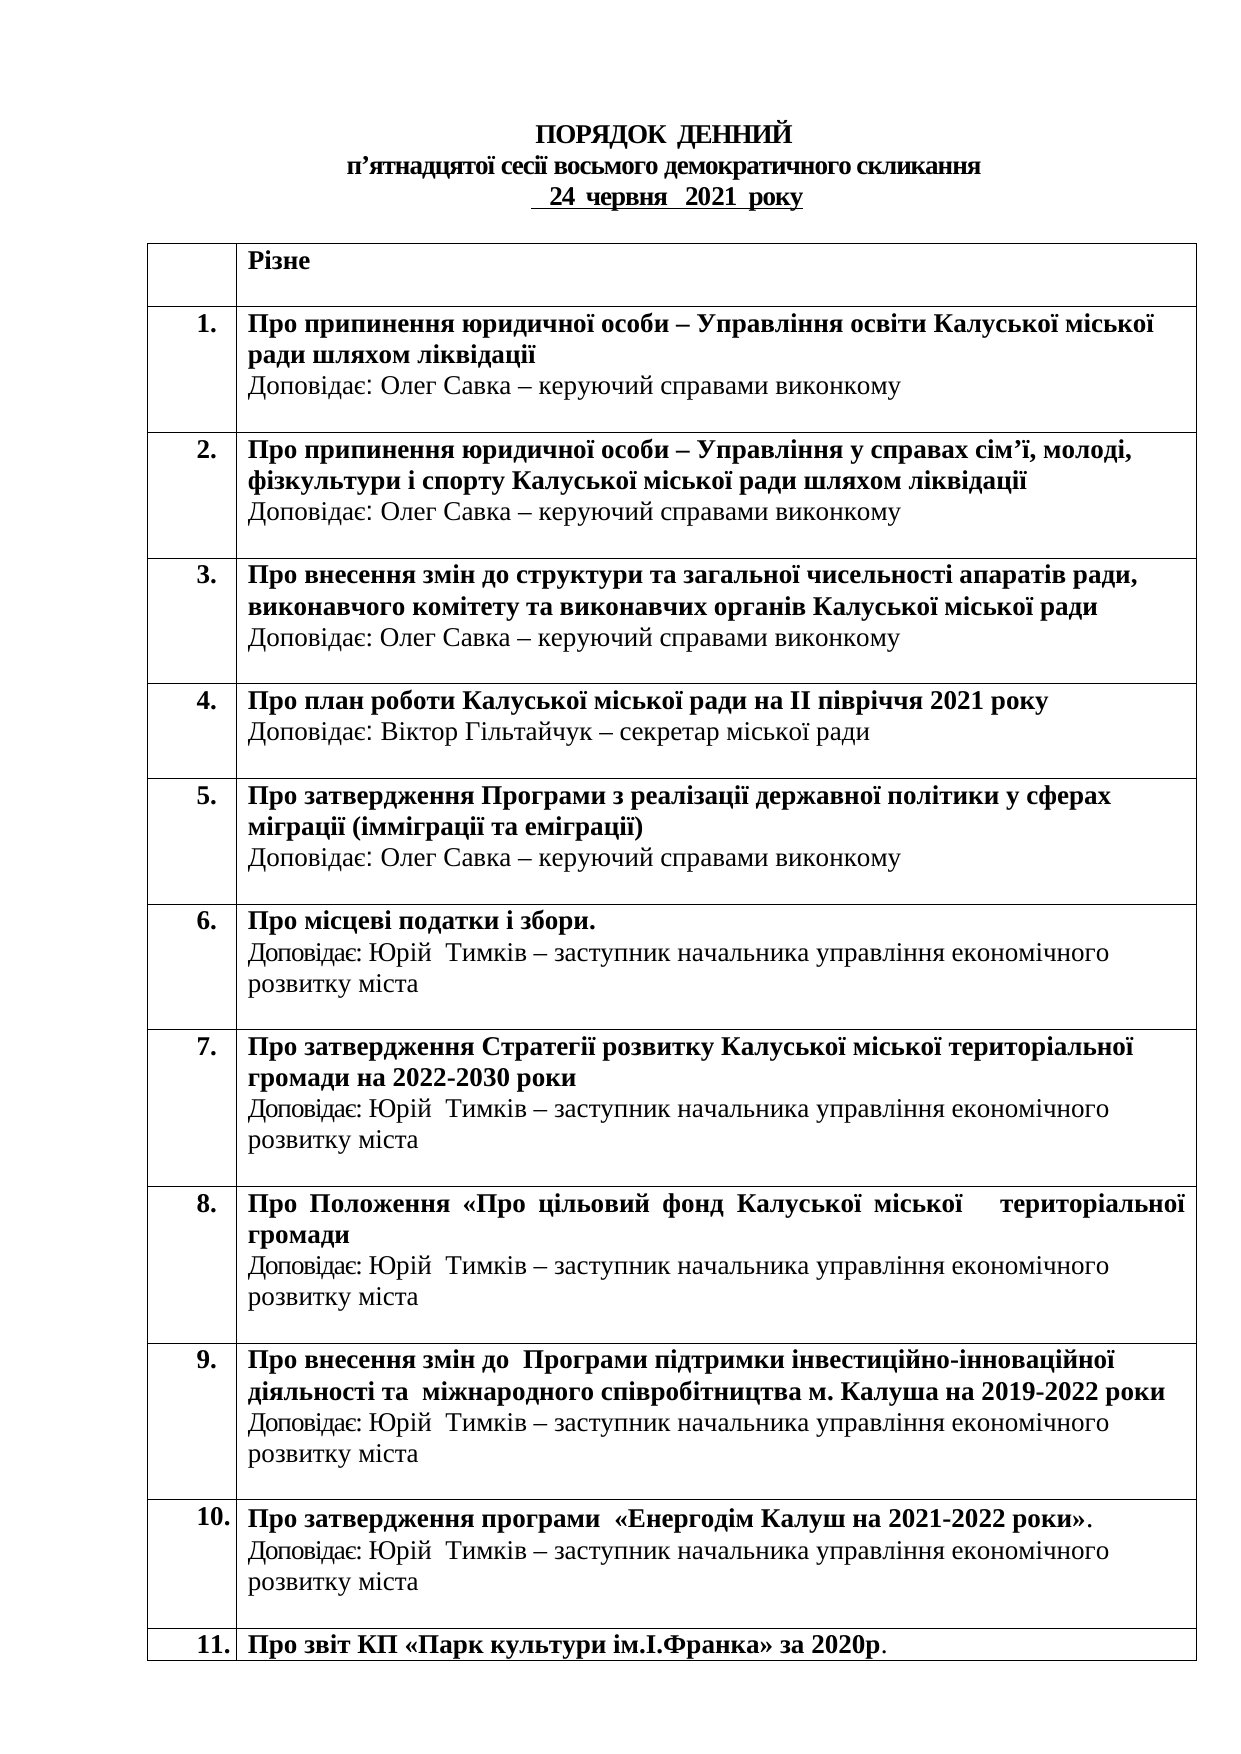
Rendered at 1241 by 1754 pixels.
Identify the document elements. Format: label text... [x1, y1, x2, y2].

table_cell [148, 307, 236, 432]
table_cell Про місцеві податки і збори. Доповідає: Юрій Тимків – заступник начальника управління економічного розвитку міста [237, 905, 1196, 1029]
table_cell Про припинення юридичної особи – Управління у справах сім’ї, молоді, фізкультури і спорту Калуської міської ради шляхом ліквідації Доповідає: Олег Савка – керуючий справами виконкому [237, 433, 1196, 557]
table_cell Про внесення змін до Програми підтримки інвестиційно-інноваційної діяльності та міжнародного співробітництва м. Калуша на 2019-2022 роки Доповідає: Юрій Тимків – заступник начальника управління економічного розвитку міста [237, 1344, 1196, 1499]
table_cell [148, 1187, 236, 1343]
table_cell [148, 1030, 236, 1186]
text 24 червня 2021 року [399, 180, 1152, 212]
table_cell [148, 905, 236, 1029]
table_cell Про внесення змін до структури та загальної чисельності апаратів ради, виконавчого комітету та виконавчих органів Калуської міської ради Доповідає: Олег Савка – керуючий справами виконкому [237, 559, 1196, 683]
table_cell [148, 433, 236, 557]
table_header [148, 244, 236, 306]
table_cell Про Положення «Про цільовий фонд Калуської міської територіальної громади Доповідає: Юрій Тимків – заступник начальника управління економічного розвитку міста [237, 1187, 1196, 1343]
table_cell [148, 559, 236, 683]
table_cell [148, 1344, 236, 1499]
table_cell Про затвердження Стратегії розвитку Калуської міської територіальної громади на 2022-2030 роки Доповідає: Юрій Тимків – заступник начальника управління економічного розвитку міста [237, 1030, 1196, 1186]
table_header Різне [237, 244, 1196, 306]
text ПОРЯДОК ДЕННИЙ [177, 118, 1152, 149]
table_cell Про затвердження Програми з реалізації державної політики у сферах міграції (імміграції та еміграції) Доповідає: Олег Савка – керуючий справами виконкому [237, 779, 1196, 903]
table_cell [237, 1629, 1196, 1659]
table_cell [148, 1629, 236, 1659]
text п’ятнадцятої сесії восьмого демократичного скликання [177, 149, 1152, 180]
table_cell Про затвердження програми «Енергодім Калуш на 2021-2022 роки». Доповідає: Юрій Тимків – заступник начальника управління економічного розвитку міста [237, 1500, 1196, 1627]
table_cell Про припинення юридичної особи – Управління освіти Калуської міської ради шляхом ліквідації Доповідає: Олег Савка – керуючий справами виконкому [237, 307, 1196, 432]
table_cell Про план роботи Калуської міської ради на ІІ півріччя 2021 року Доповідає: Віктор Гільтайчук – секретар міської ради [237, 684, 1196, 778]
table_cell [148, 779, 236, 903]
table_cell [148, 684, 236, 778]
table_cell [148, 1500, 236, 1627]
